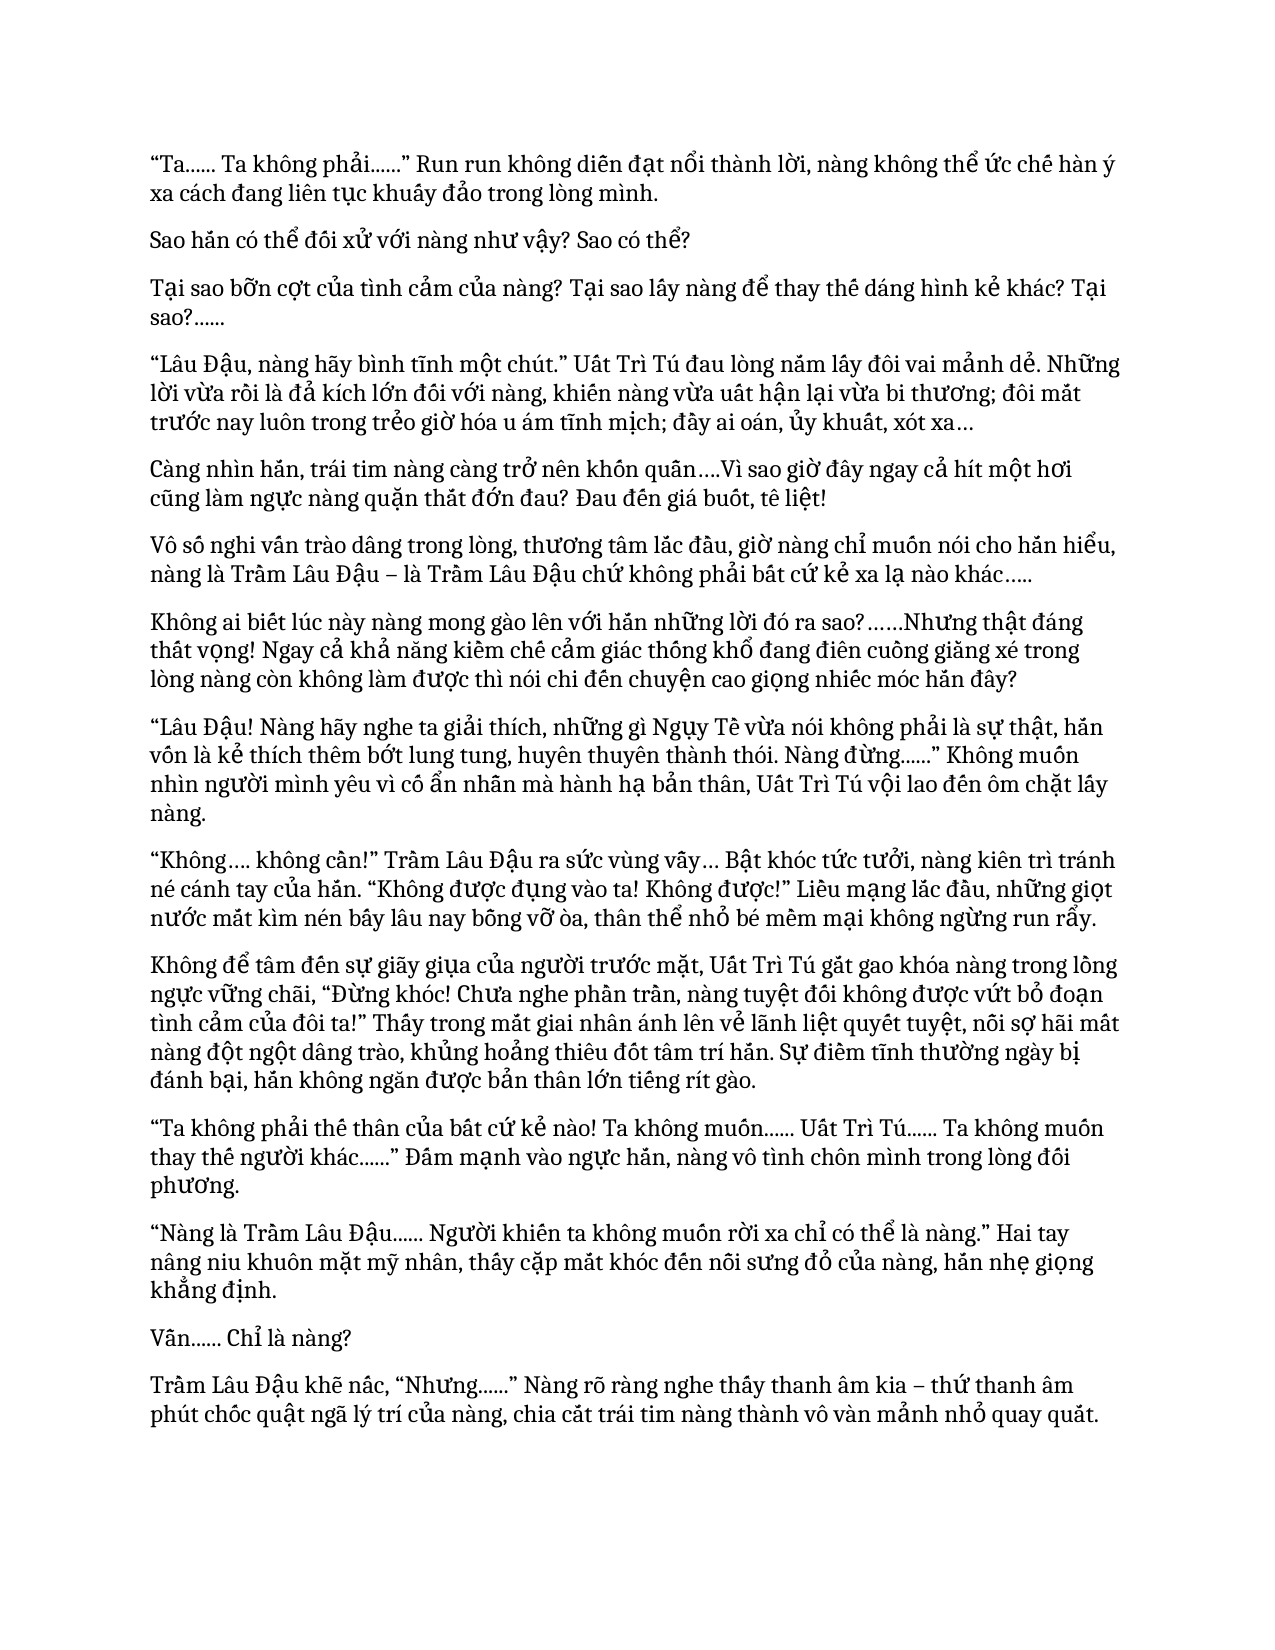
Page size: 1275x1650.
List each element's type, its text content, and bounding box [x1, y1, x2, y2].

text Trầm Lâu Đậu khẽ nấc, “Nhưng......” Nàng rõ ràng nghe thấy thanh âm kia – thứ thanh âm phút chốc quật ngã lý trí của nàng, chia cắt trái tim nàng thành vô vàn mảnh nhỏ quay quắt. [150, 1371, 1125, 1429]
text “Lâu Đậu! Nàng hãy nghe ta giải thích, những gì Ngụy Tề vừa nói không phải là sự thật, hắn vốn là kẻ thích thêm bớt lung tung, huyên thuyên thành thói. Nàng đừng......” Không muốn nhìn người mình yêu vì cố ẩn nhẫn mà hành hạ bản thân, Uất Trì Tú vội lao đến ôm chặt lấy nàng. [150, 712, 1125, 827]
text Tại sao bỡn cợt của tình cảm của nàng? Tại sao lấy nàng để thay thế dáng hình kẻ khác? Tại sao?...... [150, 274, 1125, 331]
text Sao hắn có thể đối xử với nàng như vậy? Sao có thể? [150, 226, 1125, 255]
text “Lâu Đậu, nàng hãy bình tĩnh một chút.” Uất Trì Tú đau lòng nắm lấy đôi vai mảnh dẻ. Những lời vừa rồi là đả kích lớn đối với nàng, khiến nàng vừa uất hận lại vừa bi thương; đôi mắt trước nay luôn trong trẻo giờ hóa u ám tĩnh mịch; đầy ai oán, ủy khuất, xót xa… [150, 350, 1125, 436]
text Vô số nghi vấn trào dâng trong lòng, thương tâm lắc đầu, giờ nàng chỉ muốn nói cho hắn hiểu, nàng là Trầm Lâu Đậu – là Trầm Lâu Đậu chứ không phải bất cứ kẻ xa lạ nào khác….. [150, 531, 1125, 589]
text Không ai biết lúc này nàng mong gào lên với hắn những lời đó ra sao?……Nhưng thật đáng thất vọng! Ngay cả khả năng kiềm chế cảm giác thống khổ đang điên cuồng giằng xé trong lòng nàng còn không làm được thì nói chi đến chuyện cao giọng nhiếc móc hắn đây? [150, 607, 1125, 694]
text “Ta không phải thế thân của bất cứ kẻ nào! Ta không muốn...... Uất Trì Tú...... Ta không muốn thay thế người khác......” Đấm mạnh vào ngực hắn, nàng vô tình chôn mình trong lòng đối phương. [150, 1114, 1125, 1200]
text Vẫn...... Chỉ là nàng? [150, 1324, 1125, 1352]
text “Không…. không cần!” Trầm Lâu Đậu ra sức vùng vẫy… Bật khóc tức tưởi, nàng kiên trì tránh né cánh tay của hắn. “Không được đụng vào ta! Không được!” Liều mạng lắc đầu, những giọt nước mắt kìm nén bấy lâu nay bỗng vỡ òa, thân thể nhỏ bé mềm mại không ngừng run rẩy. [150, 846, 1125, 932]
text Không để tâm đến sự giãy giụa của người trước mặt, Uất Trì Tú gắt gao khóa nàng trong lồng ngực vững chãi, “Đừng khóc! Chưa nghe phần trần, nàng tuyệt đối không được vứt bỏ đoạn tình cảm của đôi ta!” Thấy trong mắt giai nhân ánh lên vẻ lãnh liệt quyết tuyệt, nỗi sợ hãi mất nàng đột ngột dâng trào, khủng hoảng thiêu đốt tâm trí hắn. Sự điềm tĩnh thường ngày bị đánh bại, hắn không ngăn được bản thân lớn tiếng rít gào. [150, 951, 1125, 1095]
text “Ta...... Ta không phải......” Run run không diễn đạt nổi thành lời, nàng không thể ức chế hàn ý xa cách đang liên tục khuấy đảo trong lòng mình. [150, 150, 1125, 207]
text “Nàng là Trầm Lâu Đậu...... Người khiến ta không muốn rời xa chỉ có thể là nàng.” Hai tay nâng niu khuôn mặt mỹ nhân, thấy cặp mắt khóc đến nỗi sưng đỏ của nàng, hắn nhẹ giọng khẳng định. [150, 1219, 1125, 1305]
text Càng nhìn hắn, trái tim nàng càng trở nên khốn quẫn….Vì sao giờ đây ngay cả hít một hơi cũng làm ngực nàng quặn thắt đớn đau? Đau đến giá buốt, tê liệt! [150, 455, 1125, 512]
